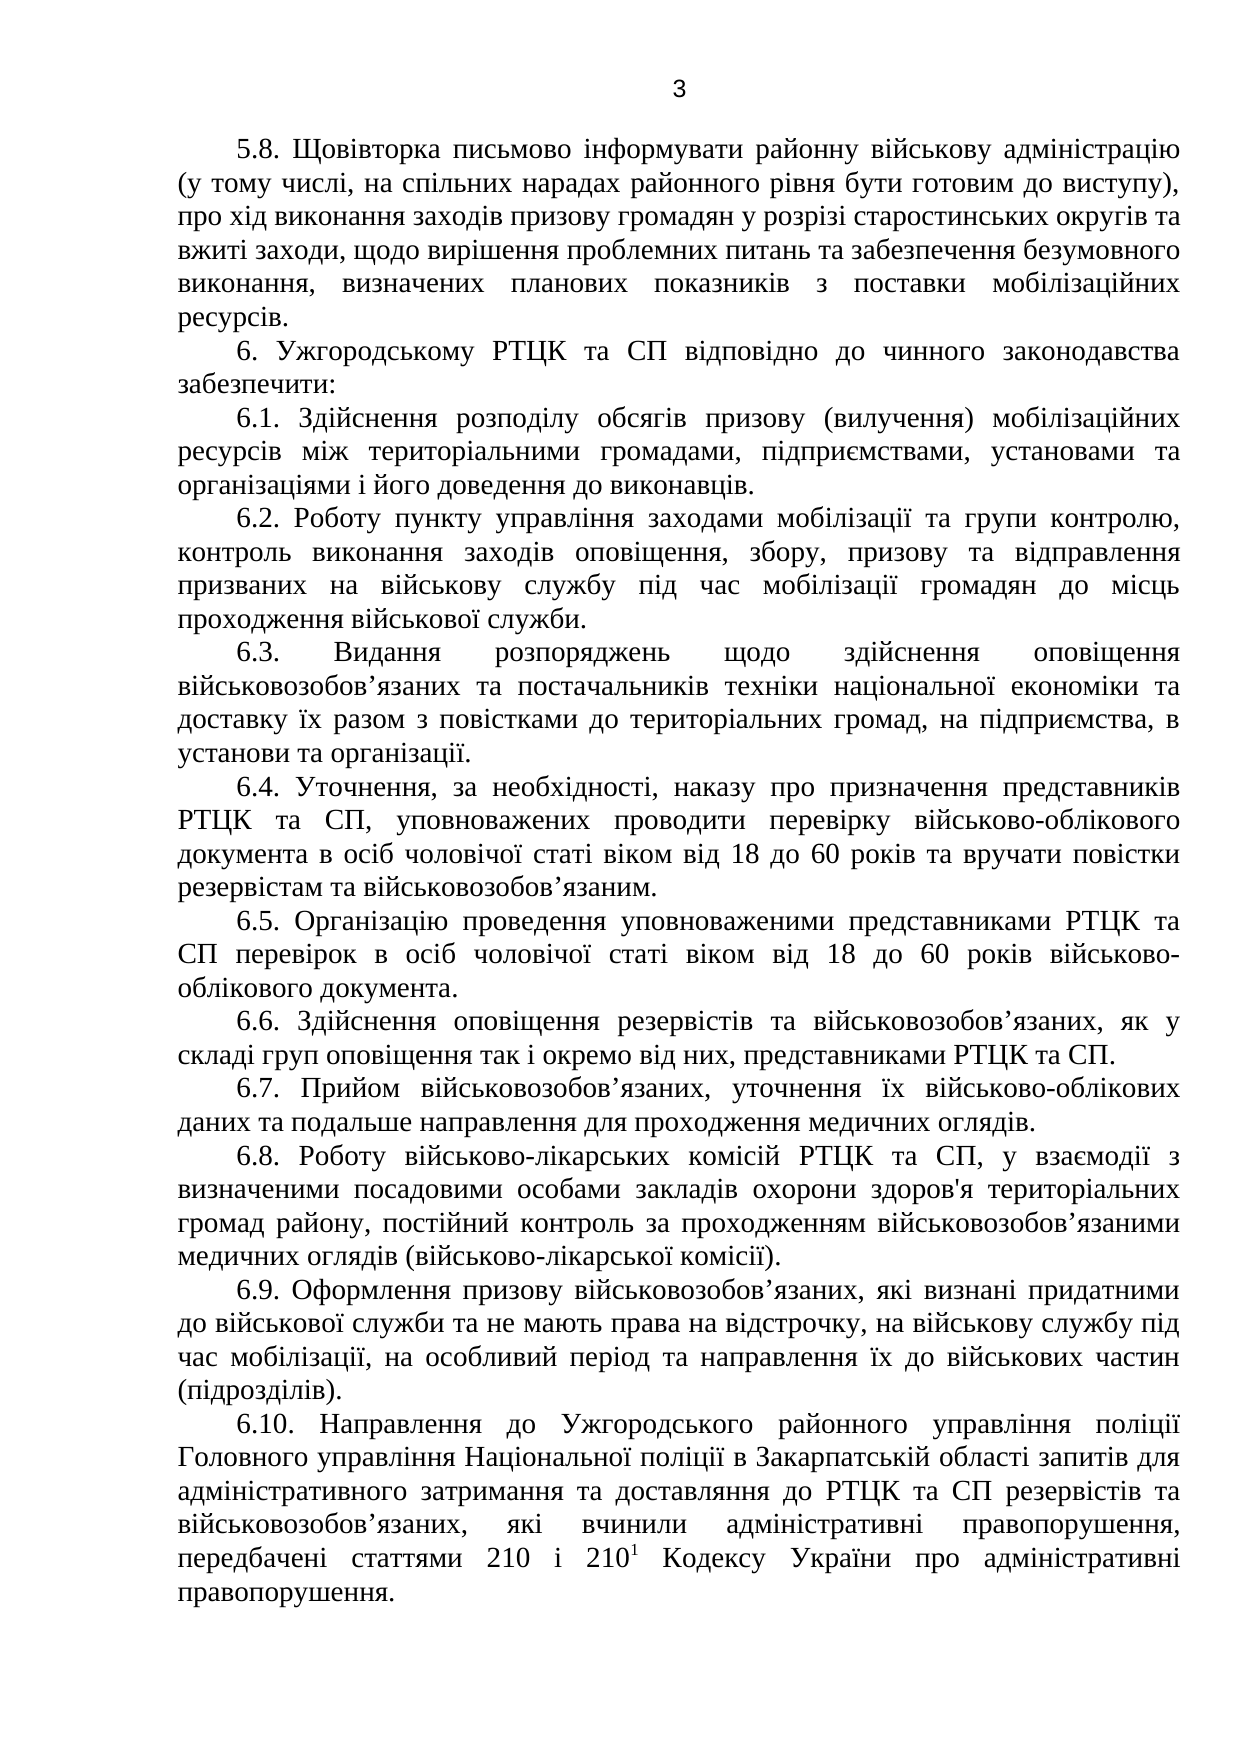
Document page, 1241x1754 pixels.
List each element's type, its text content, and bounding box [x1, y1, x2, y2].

subtitle 5.8. Щовівторка письмово інформувати районну військову адміністрацію (у тому числі, на спільних нарадах районного рівня бути готовим до виступу), про хід виконання заходів призову громадян у розрізі старостинських округів та вжиті заходи, щодо вирішення проблемних питань та забезпечення безумовного виконання, визначених планових показників з поставки мобілізаційних ресурсів. [177, 131, 1181, 333]
subtitle 6.10. Направлення до Ужгородського районного управління поліції Головного управління Національної поліції в Закарпатській області запитів для адміністративного затримання та доставляння до РТЦК та СП резервістів та військовозобов’язаних, які вчинили адміністративні правопорушення, передбачені статтями 210 і 2101 Кодексу України про адміністративні правопорушення. [177, 1406, 1181, 1607]
subtitle 6.7. Прийом військовозобов’язаних, уточнення їх військово-облікових даних та подальше направлення для проходження медичних оглядів. [177, 1071, 1181, 1138]
subtitle 6.5. Організацію проведення уповноваженими представниками РТЦК та СП перевірок в осіб чоловічої статі віком від 18 до 60 років військово-облікового документа. [177, 903, 1181, 1003]
subtitle 6.6. Здійснення оповіщення резервістів та військовозобов’язаних, як у складі груп оповіщення так і окремо від них, представниками РТЦК та СП. [177, 1003, 1181, 1071]
subtitle 6.8. Роботу військово-лікарських комісій РТЦК та СП, у взаємодії з визначеними посадовими особами закладів охорони здоров'я територіальних громад району, постійний контроль за проходженням військовозобов’язаними медичних оглядів (військово-лікарської комісії). [177, 1138, 1181, 1272]
subtitle 6.3. Видання розпоряджень щодо здійснення оповіщення військовозобов’язаних та постачальників техніки національної економіки та доставку їх разом з повістками до територіальних громад, на підприємства, в установи та організації. [177, 634, 1181, 769]
subtitle 6.1. Здійснення розподілу обсягів призову (вилучення) мобілізаційних ресурсів між територіальними громадами, підприємствами, установами та організаціями і його доведення до виконавців. [177, 400, 1181, 500]
subtitle 6.2. Роботу пункту управління заходами мобілізації та групи контролю, контроль виконання заходів оповіщення, збору, призову та відправлення призваних на військову службу під час мобілізації громадян до місць проходження військової служби. [177, 500, 1181, 634]
subtitle 6.4. Уточнення, за необхідності, наказу про призначення представників РТЦК та СП, уповноважених проводити перевірку військово-облікового документа в осіб чоловічої статі віком від 18 до 60 років та вручати повістки резервістам та військовозобов’язаним. [177, 769, 1181, 903]
subtitle 6. Ужгородському РТЦК та СП відповідно до чинного законодавства забезпечити: [177, 333, 1181, 400]
subtitle 6.9. Оформлення призову військовозобов’язаних, які визнані придатними до військової служби та не мають права на відстрочку, на військову службу під час мобілізації, на особливий період та направлення їх до військових частин (підрозділів). [177, 1272, 1181, 1406]
